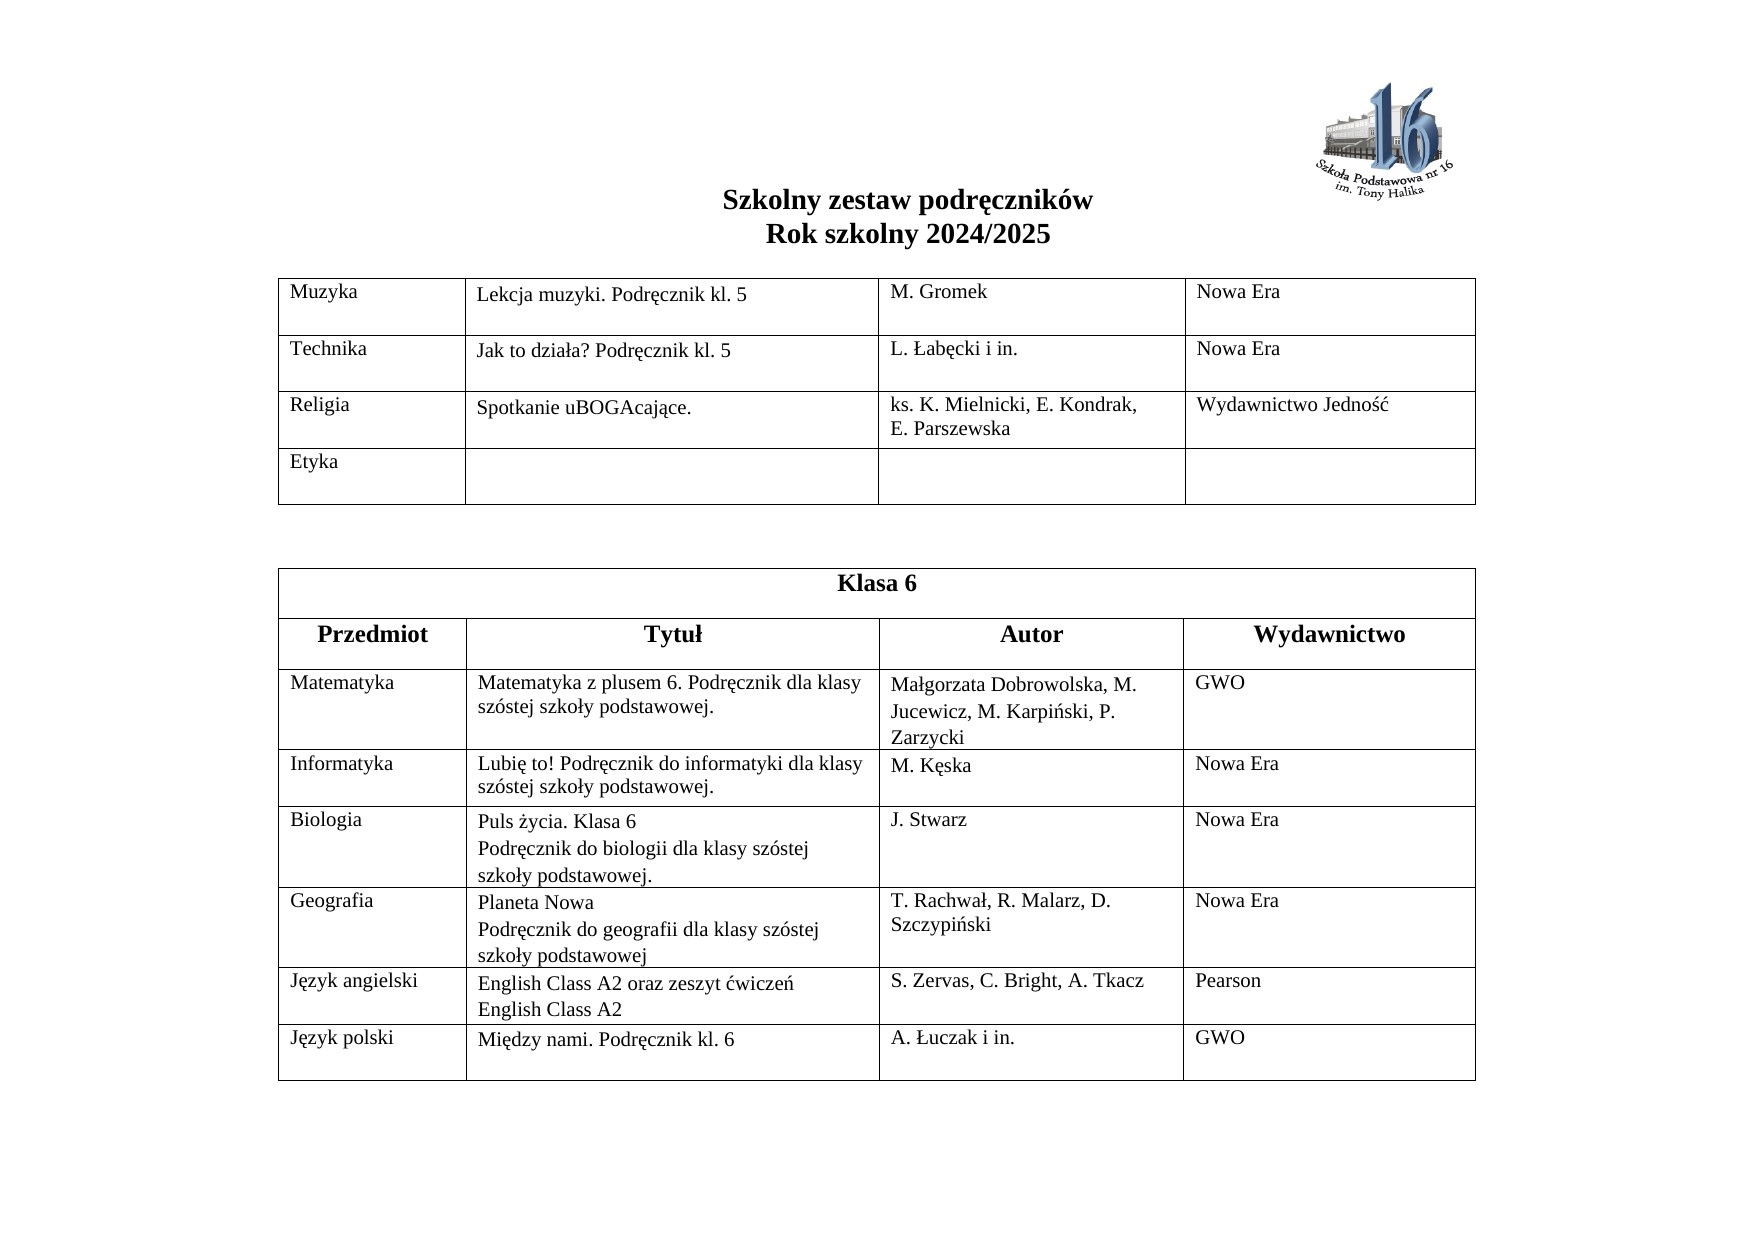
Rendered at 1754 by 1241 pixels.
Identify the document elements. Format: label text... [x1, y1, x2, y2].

table_cell M. Kęska [880, 750, 1183, 806]
table_cell Nowa Era [1184, 750, 1475, 806]
table_cell Wydawnictwo Jedność [1186, 392, 1475, 448]
table_header Klasa 6 [279, 569, 1475, 618]
table_cell Nowa Era [1186, 279, 1475, 335]
table_cell Matematyka z plusem 6. Podręcznik dla klasy szóstej szkoły podstawowej. [467, 670, 879, 749]
table_cell Autor [880, 619, 1183, 669]
table_cell Nowa Era [1184, 807, 1475, 887]
table_cell L. Łabęcki i in. [879, 336, 1185, 391]
table_cell Lekcja muzyki. Podręcznik kl. 5 [466, 279, 878, 335]
table_cell Etyka [279, 449, 465, 504]
table_cell English Class A2 oraz zeszyt ćwiczeń English Class A2 [467, 968, 879, 1024]
table_cell Tytuł [467, 619, 879, 669]
table_cell J. Stwarz [880, 807, 1183, 887]
table_cell Nowa Era [1186, 336, 1475, 391]
table_cell T. Rachwał, R. Malarz, D. Szczypiński [880, 888, 1183, 967]
table_cell Jak to działa? Podręcznik kl. 5 [466, 336, 878, 391]
table_cell Lubię to! Podręcznik do informatyki dla klasy szóstej szkoły podstawowej. [467, 750, 879, 806]
table_cell Matematyka [279, 670, 466, 749]
table_cell Religia [279, 392, 465, 448]
table_cell Pearson [1184, 968, 1475, 1024]
table_cell Między nami. Podręcznik kl. 6 [467, 1025, 879, 1080]
table_cell Małgorzata Dobrowolska, M. Jucewicz, M. Karpiński, P. Zarzycki [880, 670, 1183, 749]
picture [1305, 73, 1463, 210]
table_cell Nowa Era [1184, 888, 1475, 967]
table_cell Technika [279, 336, 465, 391]
table_cell [466, 449, 878, 504]
table_cell Informatyka [279, 750, 466, 806]
table_cell S. Zervas, C. Bright, A. Tkacz [880, 968, 1183, 1024]
table_cell Przedmiot [279, 619, 466, 669]
table_cell Biologia [279, 807, 466, 887]
table_cell Planeta Nowa Podręcznik do geografii dla klasy szóstej szkoły podstawowej [467, 888, 879, 967]
table_cell [1186, 449, 1475, 504]
table_cell A. Łuczak i in. [880, 1025, 1183, 1080]
table_cell ks. K. Mielnicki, E. Kondrak, E. Parszewska [879, 392, 1185, 448]
table_cell Geografia [279, 888, 466, 967]
table_cell M. Gromek [879, 279, 1185, 335]
table_cell Język angielski [279, 968, 466, 1024]
table_cell Wydawnictwo [1184, 619, 1475, 669]
table_cell GWO [1184, 1025, 1475, 1080]
table_cell Język polski [279, 1025, 466, 1080]
table_cell [879, 449, 1185, 504]
table_cell GWO [1184, 670, 1475, 749]
table_cell Spotkanie uBOGAcające. [466, 392, 878, 448]
table_cell Puls życia. Klasa 6 Podręcznik do biologii dla klasy szóstej szkoły podstawowej. [467, 807, 879, 887]
table_cell Muzyka [279, 279, 465, 335]
